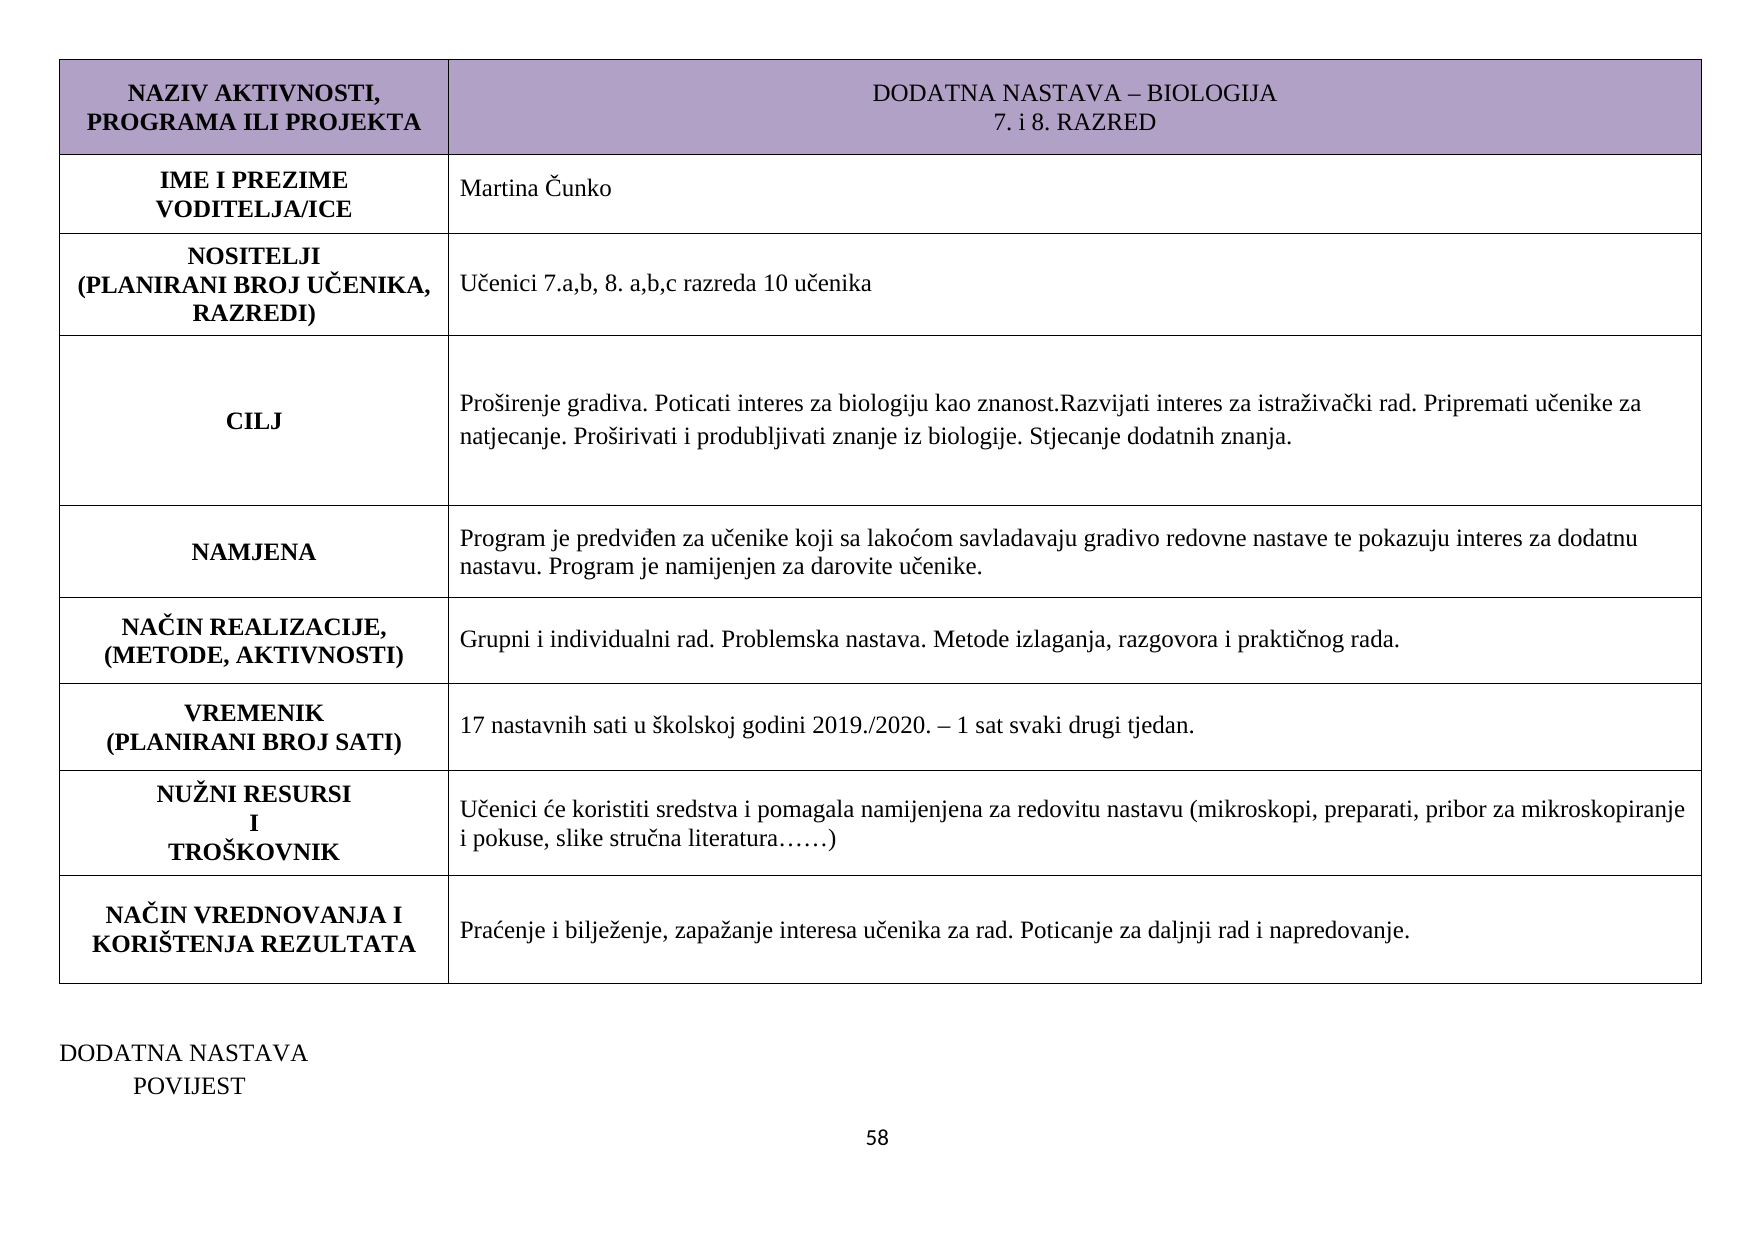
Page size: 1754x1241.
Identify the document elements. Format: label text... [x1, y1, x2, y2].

table_cell Martina Čunko [449, 155, 1701, 233]
table_header NAZIV AKTIVNOSTI, PROGRAMA ILI PROJEKTA [60, 60, 448, 154]
table_cell Program je predviđen za učenike koji sa lakoćom savladavaju gradivo redovne nastave te pokazuju interes za dodatnu nastavu. Program je namijenjen za darovite učenike. [449, 506, 1701, 597]
table_cell CILJ [60, 336, 448, 505]
table_cell NAMJENA [60, 506, 448, 597]
table_cell Učenici će koristiti sredstva i pomagala namijenjena za redovitu nastavu (mikroskopi, preparati, pribor za mikroskopiranje i pokuse, slike stručna literatura……) [449, 771, 1701, 874]
table_cell NUŽNI RESURSI I TROŠKOVNIK [60, 771, 448, 874]
table_cell IME I PREZIME VODITELJA/ICE [60, 155, 448, 233]
table_cell Grupni i individualni rad. Problemska nastava. Metode izlaganja, razgovora i praktičnog rada. [449, 598, 1701, 683]
table_cell NOSITELJI (PLANIRANI BROJ UČENIKA, RAZREDI) [60, 234, 448, 335]
table_cell NAČIN VREDNOVANJA I KORIŠTENJA REZULTATA [60, 876, 448, 983]
table_cell Učenici 7.a,b, 8. a,b,c razreda 10 učenika [449, 234, 1701, 335]
table_cell VREMENIK (PLANIRANI BROJ SATI) [60, 684, 448, 770]
table_cell Praćenje i bilježenje, zapažanje interesa učenika za rad. Poticanje za daljnji rad i napredovanje. [449, 876, 1701, 983]
table_cell 17 nastavnih sati u školskoj godini 2019./2020. – 1 sat svaki drugi tjedan. [449, 684, 1701, 770]
table_header DODATNA NASTAVA – BIOLOGIJA 7. i 8. RAZRED [449, 60, 1701, 154]
table_cell NAČIN REALIZACIJE, (METODE, AKTIVNOSTI) [60, 598, 448, 683]
table_cell Proširenje gradiva. Poticati interes za biologiju kao znanost.Razvijati interes za istraživački rad. Pripremati učenike za natjecanje. Proširivati i produbljivati znanje iz biologije. Stjecanje dodatnih znanja. [449, 336, 1701, 505]
text DODATNA NASTAVA POVIJEST [59, 1038, 1695, 1099]
